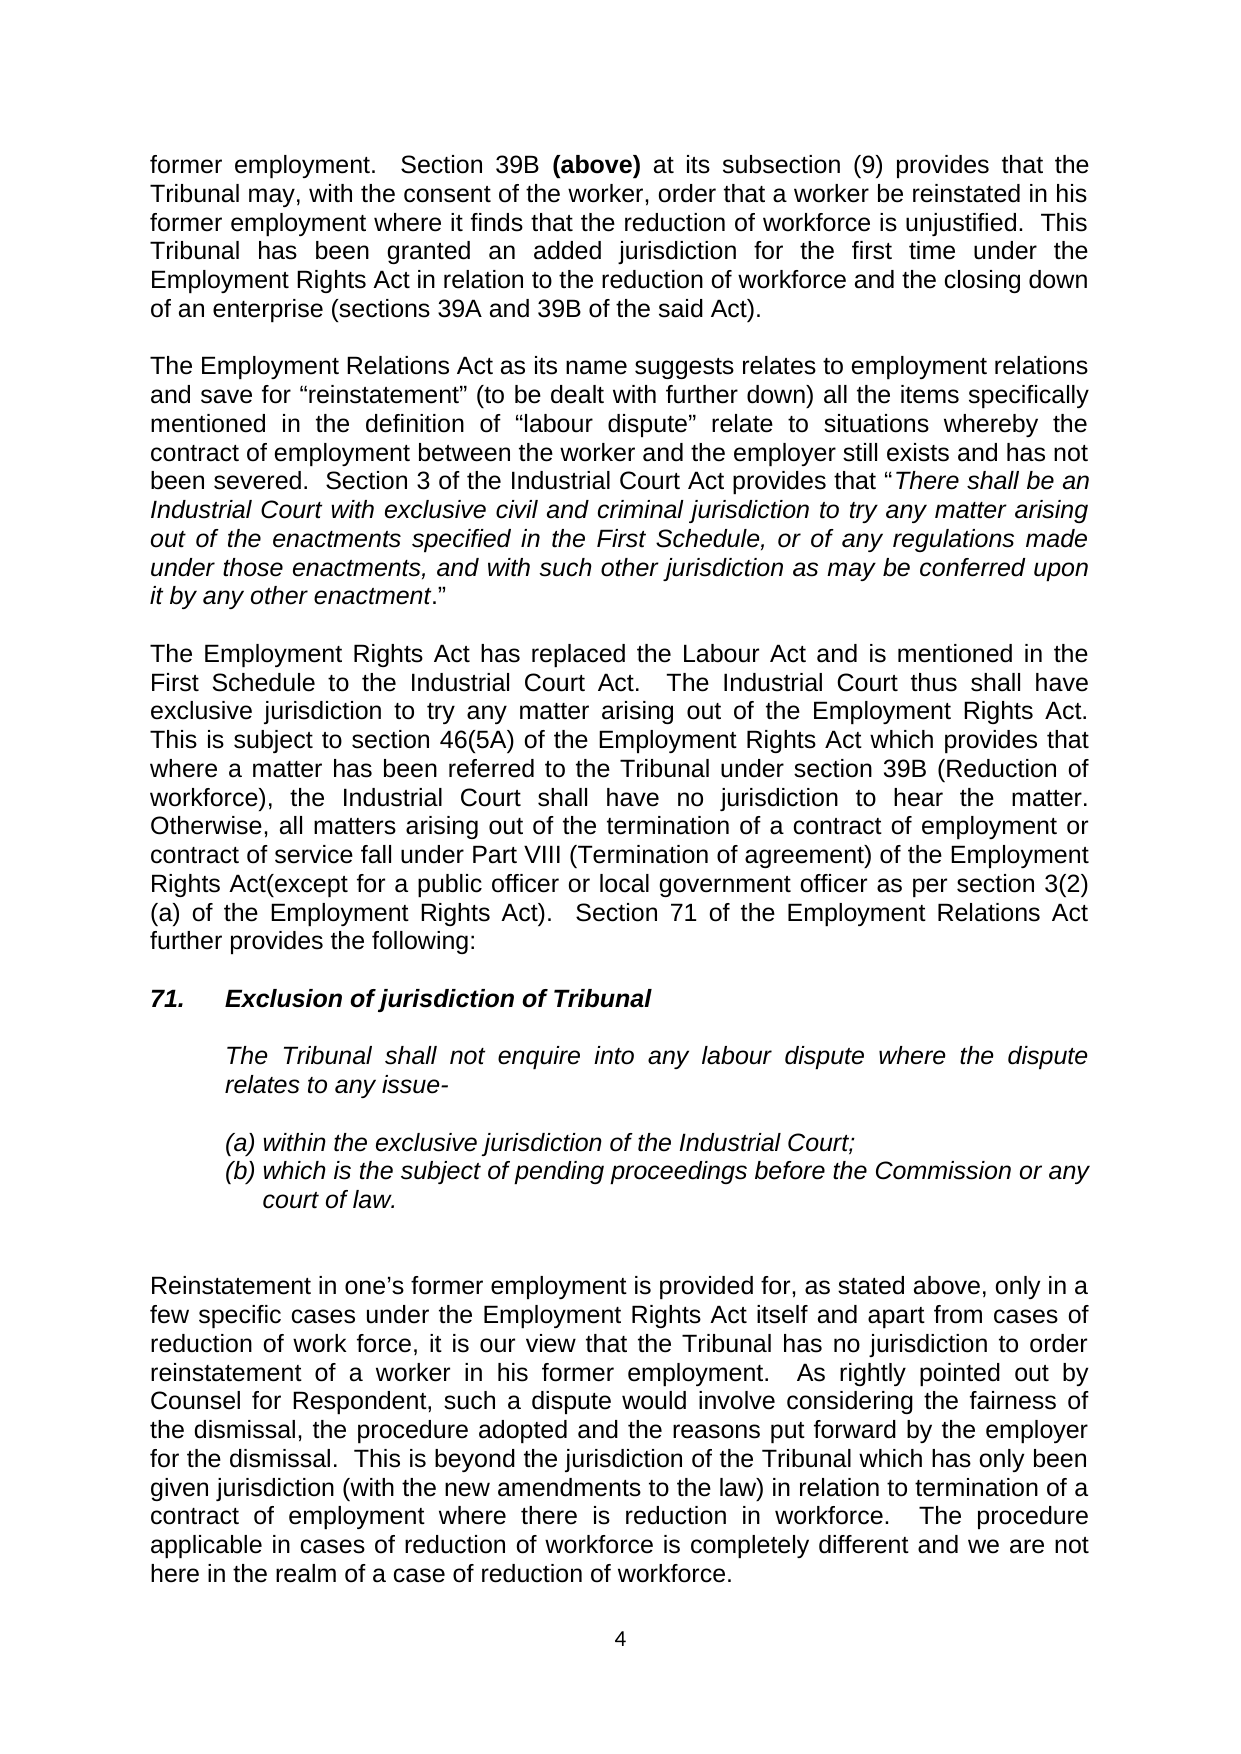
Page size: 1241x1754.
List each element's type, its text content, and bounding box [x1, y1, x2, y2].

text The Employment Relations Act as its name suggests relates to employment relations and save for “reinstatement” (to be dealt with further down) all the items specifically mentioned in the definition of “labour dispute” relate to situations whereby the contract of employment between the worker and the employer still exists and has not been severed. Section 3 of the Industrial Court Act provides that “There shall be an Industrial Court with exclusive civil and criminal jurisdiction to try any matter arising out of the enactments specified in the First Schedule, or of any regulations made under those enactments, and with such other jurisdiction as may be conferred upon it by any other enactment.” [150, 351, 1090, 610]
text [150, 150, 1090, 322]
text Reinstatement in one’s former employment is provided for, as stated above, only in a few specific cases under the Employment Rights Act itself and apart from cases of reduction of work force, it is our view that the Tribunal has no jurisdiction to order reinstatement of a worker in his former employment. As rightly pointed out by Counsel for Respondent, such a dispute would involve considering the fairness of the dismissal, the procedure adopted and the reasons put forward by the employer for the dismissal. This is beyond the jurisdiction of the Tribunal which has only been given jurisdiction (with the new amendments to the law) in relation to termination of a contract of employment where there is reduction in workforce. The procedure applicable in cases of reduction of workforce is completely different and we are not here in the realm of a case of reduction of workforce. [150, 1271, 1090, 1587]
text 71. Exclusion of jurisdiction of Tribunal [150, 984, 1090, 1012]
list which is the subject of pending proceedings before the Commission or any court of law. [225, 1156, 1090, 1214]
text The Tribunal shall not enquire into any labour dispute where the dispute relates to any issue- [150, 1041, 1090, 1099]
text The Employment Rights Act has replaced the Labour Act and is mentioned in the First Schedule to the Industrial Court Act. The Industrial Court thus shall have exclusive jurisdiction to try any matter arising out of the Employment Rights Act. This is subject to section 46(5A) of the Employment Rights Act which provides that where a matter has been referred to the Tribunal under section 39B (Reduction of workforce), the Industrial Court shall have no jurisdiction to hear the matter. Otherwise, all matters arising out of the termination of a contract of employment or contract of service fall under Part VIII (Termination of agreement) of the Employment Rights Act(except for a public officer or local government officer as per section 3(2)(a) of the Employment Rights Act). Section 71 of the Employment Relations Act further provides the following: [150, 639, 1090, 955]
list within the exclusive jurisdiction of the Industrial Court; [225, 1127, 1090, 1156]
